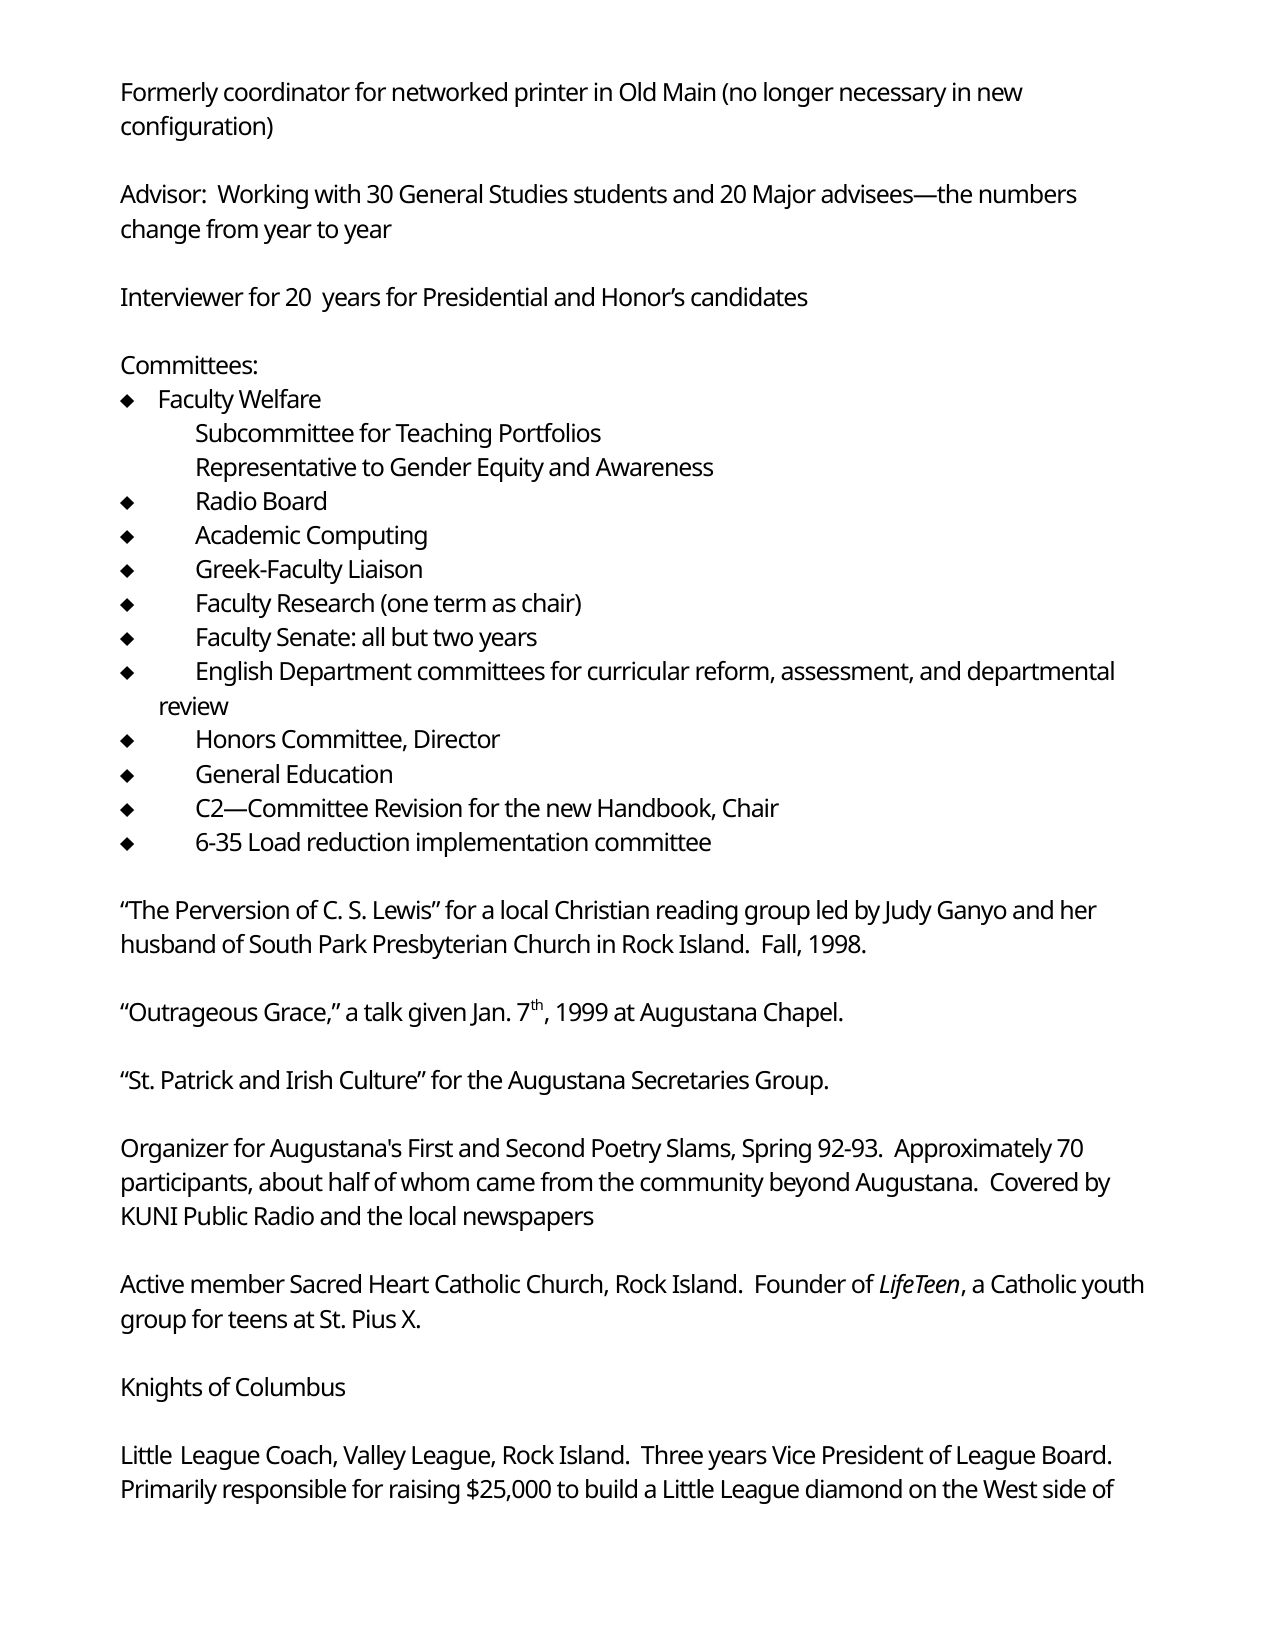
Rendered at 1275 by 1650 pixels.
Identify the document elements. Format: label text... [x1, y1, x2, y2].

list 6-35 Load reduction implementation committee [120, 824, 1155, 858]
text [120, 1437, 1155, 1506]
list English Department committees for curricular reform, assessment, and departmental review [120, 654, 1155, 722]
text Organizer for Augustana's First and Second Poetry Slams, Spring 92-93. Approximately 70 participants, about half of whom came from the community beyond Augustana. Covered by KUNI Public Radio and the local newspapers [120, 1131, 1155, 1233]
list Radio Board [120, 484, 1155, 518]
text “Outrageous Grace,” a talk given Jan. 7th, 1999 at Augustana Chapel. [120, 995, 1155, 1029]
text Interviewer for 20 years for Presidential and Honor’s candidates [120, 279, 1155, 313]
text Committees: [120, 347, 1155, 382]
text “The Perversion of C. S. Lewis” for a local Christian reading group led by Judy Ganyo and her husband of South Park Presbyterian Church in Rock Island. Fall, 1998. [120, 892, 1155, 961]
list Faculty Welfare Subcommittee for Teaching Portfolios Representative to Gender Equity and Awareness [120, 382, 1155, 484]
text Knights of Columbus [120, 1369, 1155, 1403]
text Advisor: Working with 30 General Studies students and 20 Major advisees—the numbers change from year to year [120, 177, 1155, 245]
list Honors Committee, Director [120, 722, 1155, 756]
list Academic Computing [120, 518, 1155, 552]
list C2—Committee Revision for the new Handbook, Chair [120, 790, 1155, 824]
list Faculty Research (one term as chair) [120, 586, 1155, 620]
list Greek-Faculty Liaison [120, 552, 1155, 586]
text Active member Sacred Heart Catholic Church, Rock Island. Founder of LifeTeen, a Catholic youth group for teens at St. Pius X. [120, 1267, 1155, 1335]
text “St. Patrick and Irish Culture” for the Augustana Secretaries Group. [120, 1063, 1155, 1097]
list Faculty Senate: all but two years [120, 620, 1155, 654]
text Formerly coordinator for networked printer in Old Main (no longer necessary in new configuration) [120, 75, 1155, 143]
list General Education [120, 756, 1155, 790]
